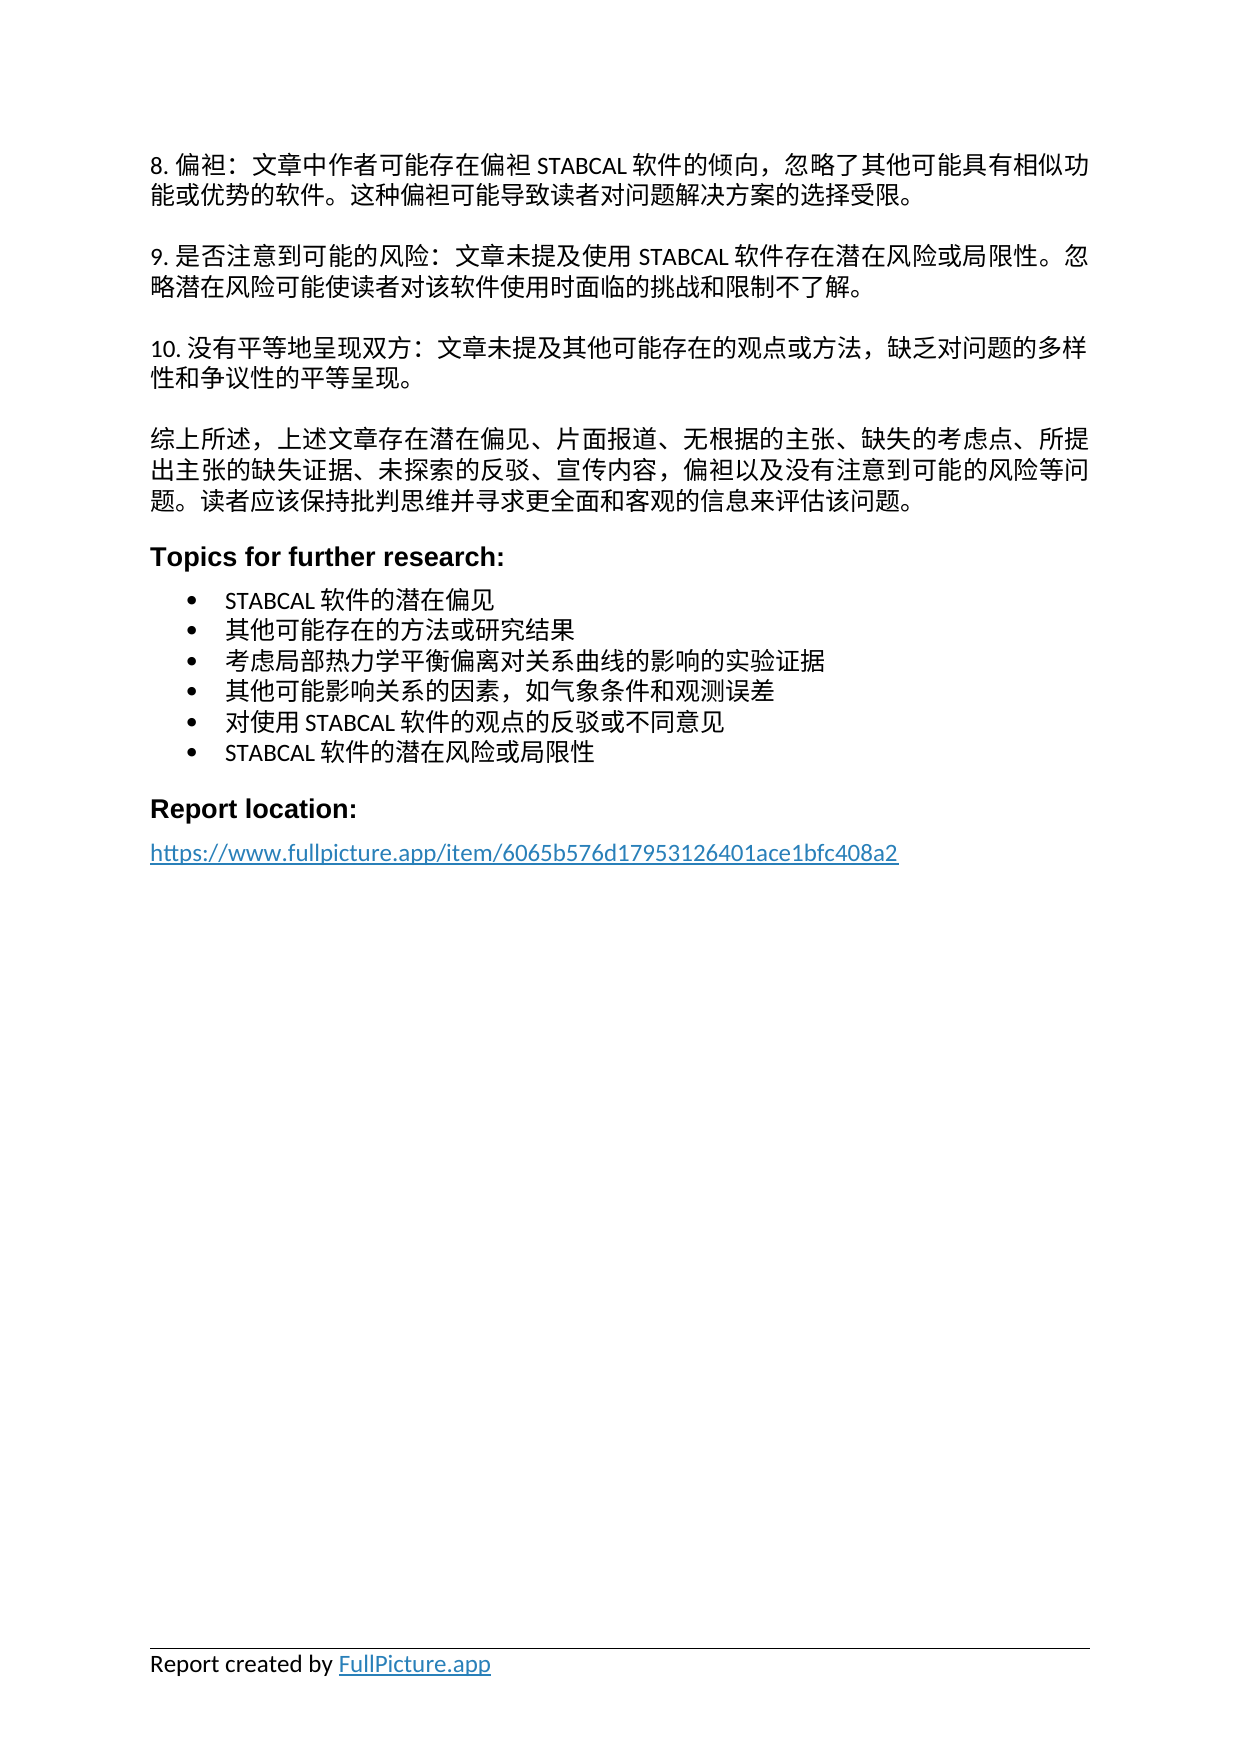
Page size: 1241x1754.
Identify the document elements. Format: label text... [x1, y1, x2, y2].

text 10. 没有平等地呈现双方：文章未提及其他可能存在的观点或方法，缺乏对问题的多样性和争议性的平等呈现。 [150, 333, 1090, 394]
subtitle Report location: [150, 793, 1090, 824]
text 综上所述，上述文章存在潜在偏见、片面报道、无根据的主张、缺失的考虑点、所提出主张的缺失证据、未探索的反驳、宣传内容，偏袒以及没有注意到可能的风险等问题。读者应该保持批判思维并寻求更全面和客观的信息来评估该问题。 [150, 425, 1090, 516]
list 考虑局部热力学平衡偏离对关系曲线的影响的实验证据 [187, 646, 1090, 677]
text 9. 是否注意到可能的风险：文章未提及使用STABCAL软件存在潜在风险或局限性。忽略潜在风险可能使读者对该软件使用时面临的挑战和限制不了解。 [150, 242, 1090, 303]
text 8. 偏袒：文章中作者可能存在偏袒STABCAL软件的倾向，忽略了其他可能具有相似功能或优势的软件。这种偏袒可能导致读者对问题解决方案的选择受限。 [150, 150, 1090, 211]
list 其他可能存在的方法或研究结果 [187, 616, 1090, 646]
subtitle Topics for further research: [150, 541, 1090, 572]
list 对使用STABCAL软件的观点的反驳或不同意见 [187, 707, 1090, 738]
list STABCAL软件的潜在偏见 [187, 585, 1090, 616]
text https://www.fullpicture.app/item/6065b576d17953126401ace1bfc408a2 [150, 837, 1090, 867]
list STABCAL软件的潜在风险或局限性 [187, 738, 1090, 768]
list 其他可能影响关系的因素，如气象条件和观测误差 [187, 677, 1090, 707]
